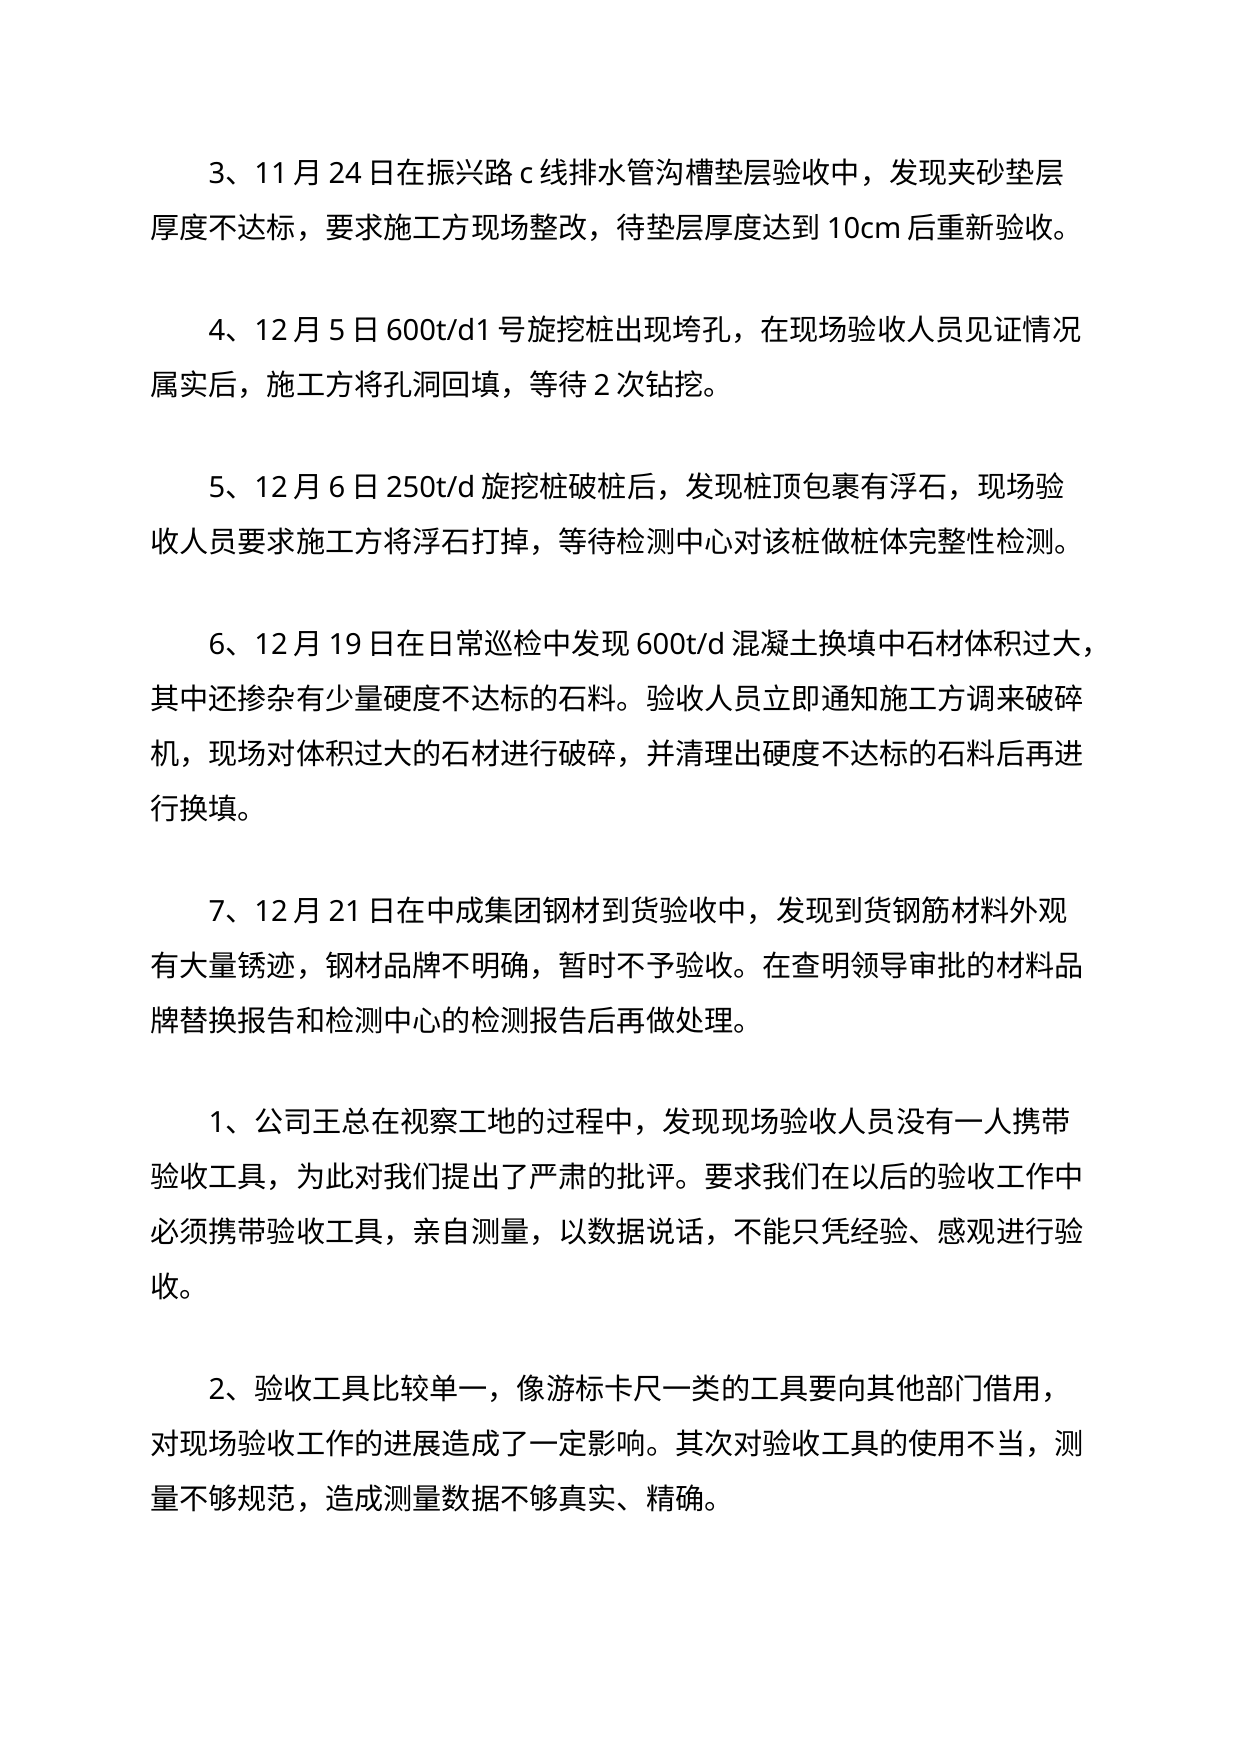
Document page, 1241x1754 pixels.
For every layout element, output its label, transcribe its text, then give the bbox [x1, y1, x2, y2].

text 1、公司王总在视察工地的过程中，发现现场验收人员没有一人携带验收工具，为此对我们提出了严肃的批评。要求我们在以后的验收工作中必须携带验收工具，亲自测量，以数据说话，不能只凭经验、感观进行验收。 [150, 1099, 1090, 1306]
text 4、12月5日600t/d1号旋挖桩出现垮孔，在现场验收人员见证情况属实后，施工方将孔洞回填，等待2次钻挖。 [150, 307, 1090, 404]
text 2、验收工具比较单一，像游标卡尺一类的工具要向其他部门借用，对现场验收工作的进展造成了一定影响。其次对验收工具的使用不当，测量不够规范，造成测量数据不够真实、精确。 [150, 1366, 1090, 1518]
text 6、12月19日在日常巡检中发现600t/d混凝土换填中石材体积过大，其中还掺杂有少量硬度不达标的石料。验收人员立即通知施工方调来破碎机，现场对体积过大的石材进行破碎，并清理出硬度不达标的石料后再进行换填。 [150, 621, 1090, 828]
text 5、12月6日250t/d旋挖桩破桩后，发现桩顶包裹有浮石，现场验收人员要求施工方将浮石打掉，等待检测中心对该桩做桩体完整性检测。 [150, 464, 1090, 561]
text 7、12月21日在中成集团钢材到货验收中，发现到货钢筋材料外观有大量锈迹，钢材品牌不明确，暂时不予验收。在查明领导审批的材料品牌替换报告和检测中心的检测报告后再做处理。 [150, 887, 1090, 1039]
text 3、11月24日在振兴路c线排水管沟槽垫层验收中，发现夹砂垫层厚度不达标，要求施工方现场整改，待垫层厚度达到10cm后重新验收。 [150, 150, 1090, 247]
